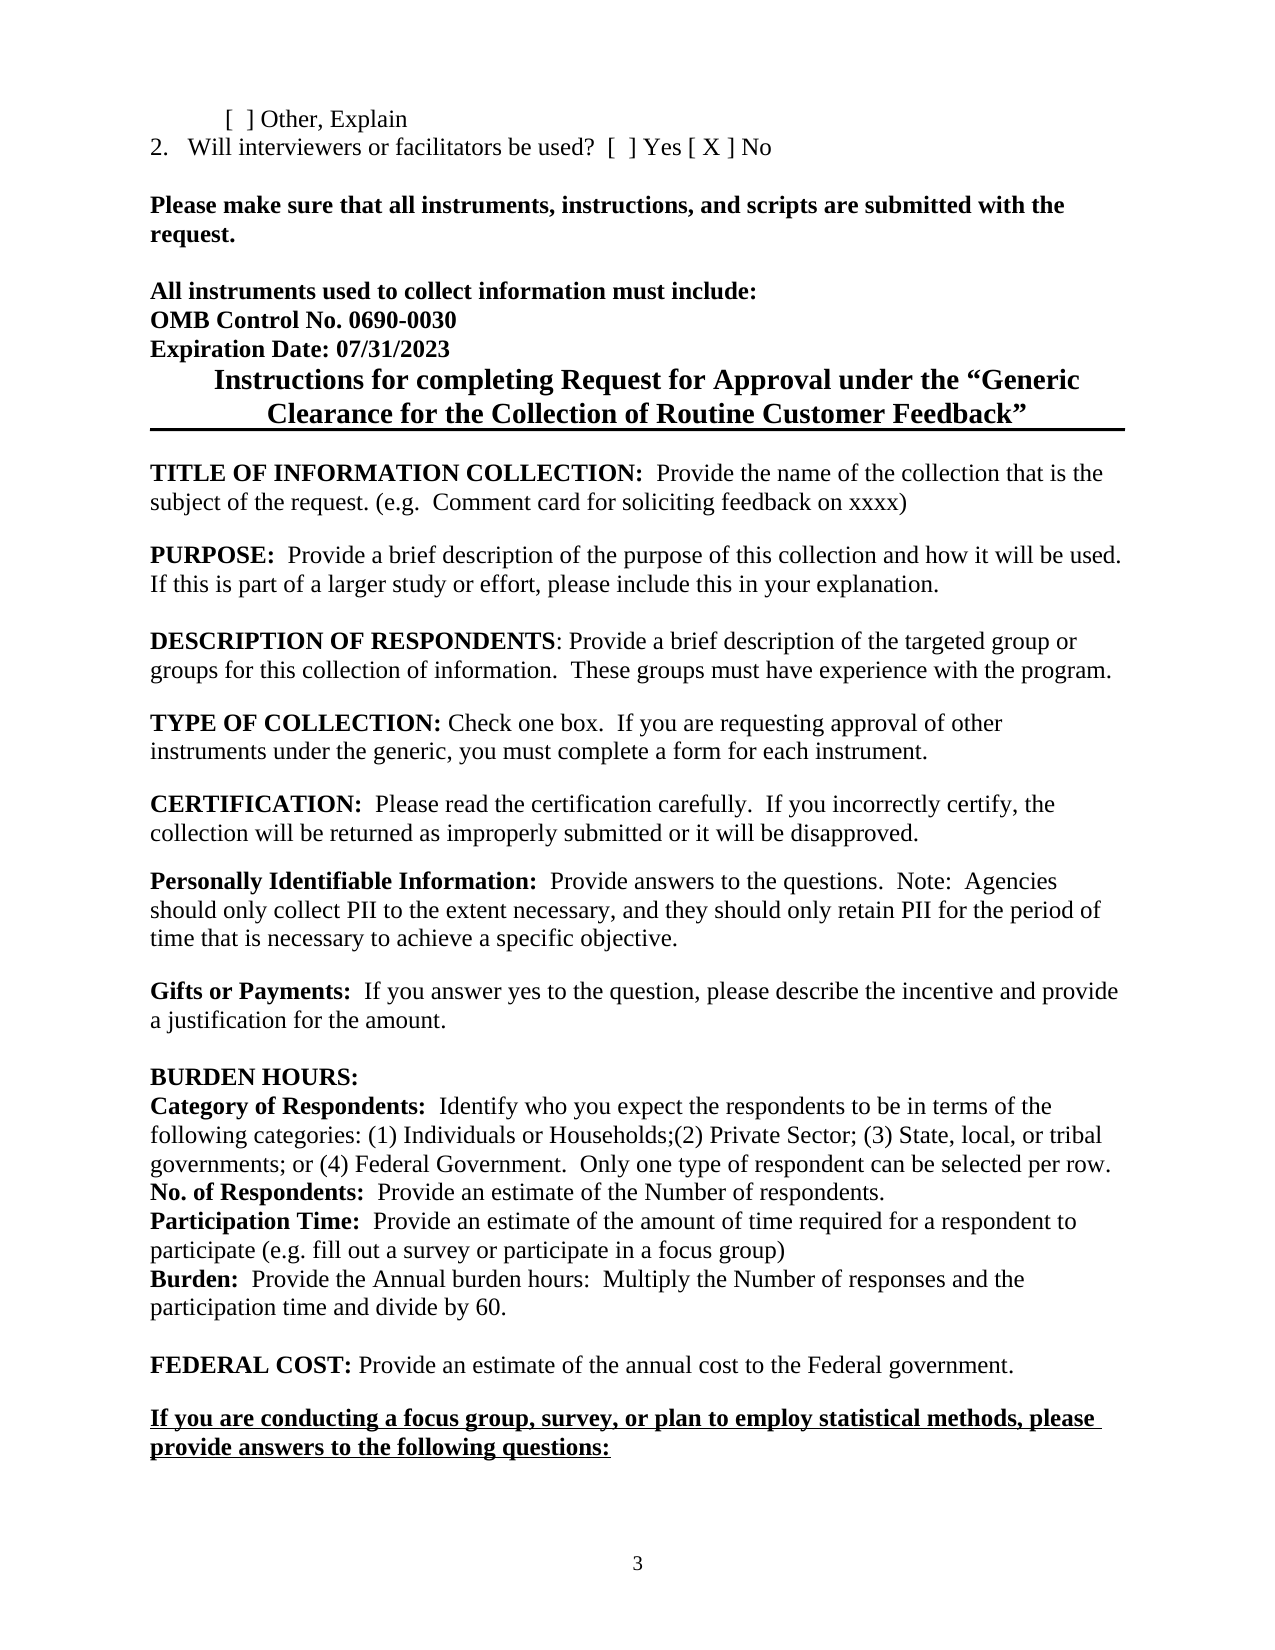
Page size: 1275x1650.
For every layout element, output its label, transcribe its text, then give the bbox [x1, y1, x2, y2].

text TYPE OF COLLECTION: Check one box. If you are requesting approval of other instruments under the generic, you must complete a form for each instrument. [150, 708, 1125, 765]
text DESCRIPTION OF RESPONDENTS: Provide a brief description of the targeted group or groups for this collection of information. These groups must have experience with the program. [150, 626, 1125, 684]
text All instruments used to collect information must include: [150, 276, 1125, 305]
text [ ] Other, Explain [225, 104, 1125, 132]
text OMB Control No. 0690-0030 [150, 305, 1125, 334]
text Personally Identifiable Information: Provide answers to the questions. Note: Agencies should only collect PII to the extent necessary, and they should only retain PII for the period of time that is necessary to achieve a specific objective. [150, 866, 1125, 952]
text BURDEN HOURS: [150, 1062, 1125, 1091]
text No. of Respondents: Provide an estimate of the Number of respondents. [150, 1177, 1125, 1206]
text TITLE OF INFORMATION COLLECTION: Provide the name of the collection that is the subject of the request. (e.g. Comment card for soliciting feedback on xxxx) [150, 458, 1125, 516]
subtitle Instructions for completing Request for Approval under the “Generic Clearance for the Collection of Routine Customer Feedback” [150, 362, 1144, 429]
text FEDERAL COST: Provide an estimate of the annual cost to the Federal government. [150, 1350, 1125, 1379]
text Participation Time: Provide an estimate of the amount of time required for a respondent to participate (e.g. fill out a survey or participate in a focus group) [150, 1206, 1125, 1264]
list Gifts or Payments: If you answer yes to the question, please describe the incentive and provide a justification for the amount. [150, 976, 1125, 1034]
text Expiration Date: 07/31/2023 [150, 334, 1125, 362]
text If you are conducting a focus group, survey, or plan to employ statistical methods, please provide answers to the following questions: [150, 1403, 1125, 1460]
text Category of Respondents: Identify who you expect the respondents to be in terms of the following categories: (1) Individuals or Households;(2) Private Sector; (3) State, local, or tribal governments; or (4) Federal Government. Only one type of respondent can be selected per row. [150, 1091, 1125, 1177]
text CERTIFICATION: Please read the certification carefully. If you incorrectly certify, the collection will be returned as improperly submitted or it will be disapproved. [150, 789, 1125, 847]
text PURPOSE: Provide a brief description of the purpose of this collection and how it will be used. If this is part of a larger study or effort, please include this in your explanation. [150, 540, 1125, 597]
text Please make sure that all instruments, instructions, and scripts are submitted with the request. [150, 190, 1125, 247]
list Will interviewers or facilitators be used? [ ] Yes [ X ] No [150, 132, 1125, 161]
text Burden: Provide the Annual burden hours: Multiply the Number of responses and the participation time and divide by 60. [150, 1264, 1125, 1321]
